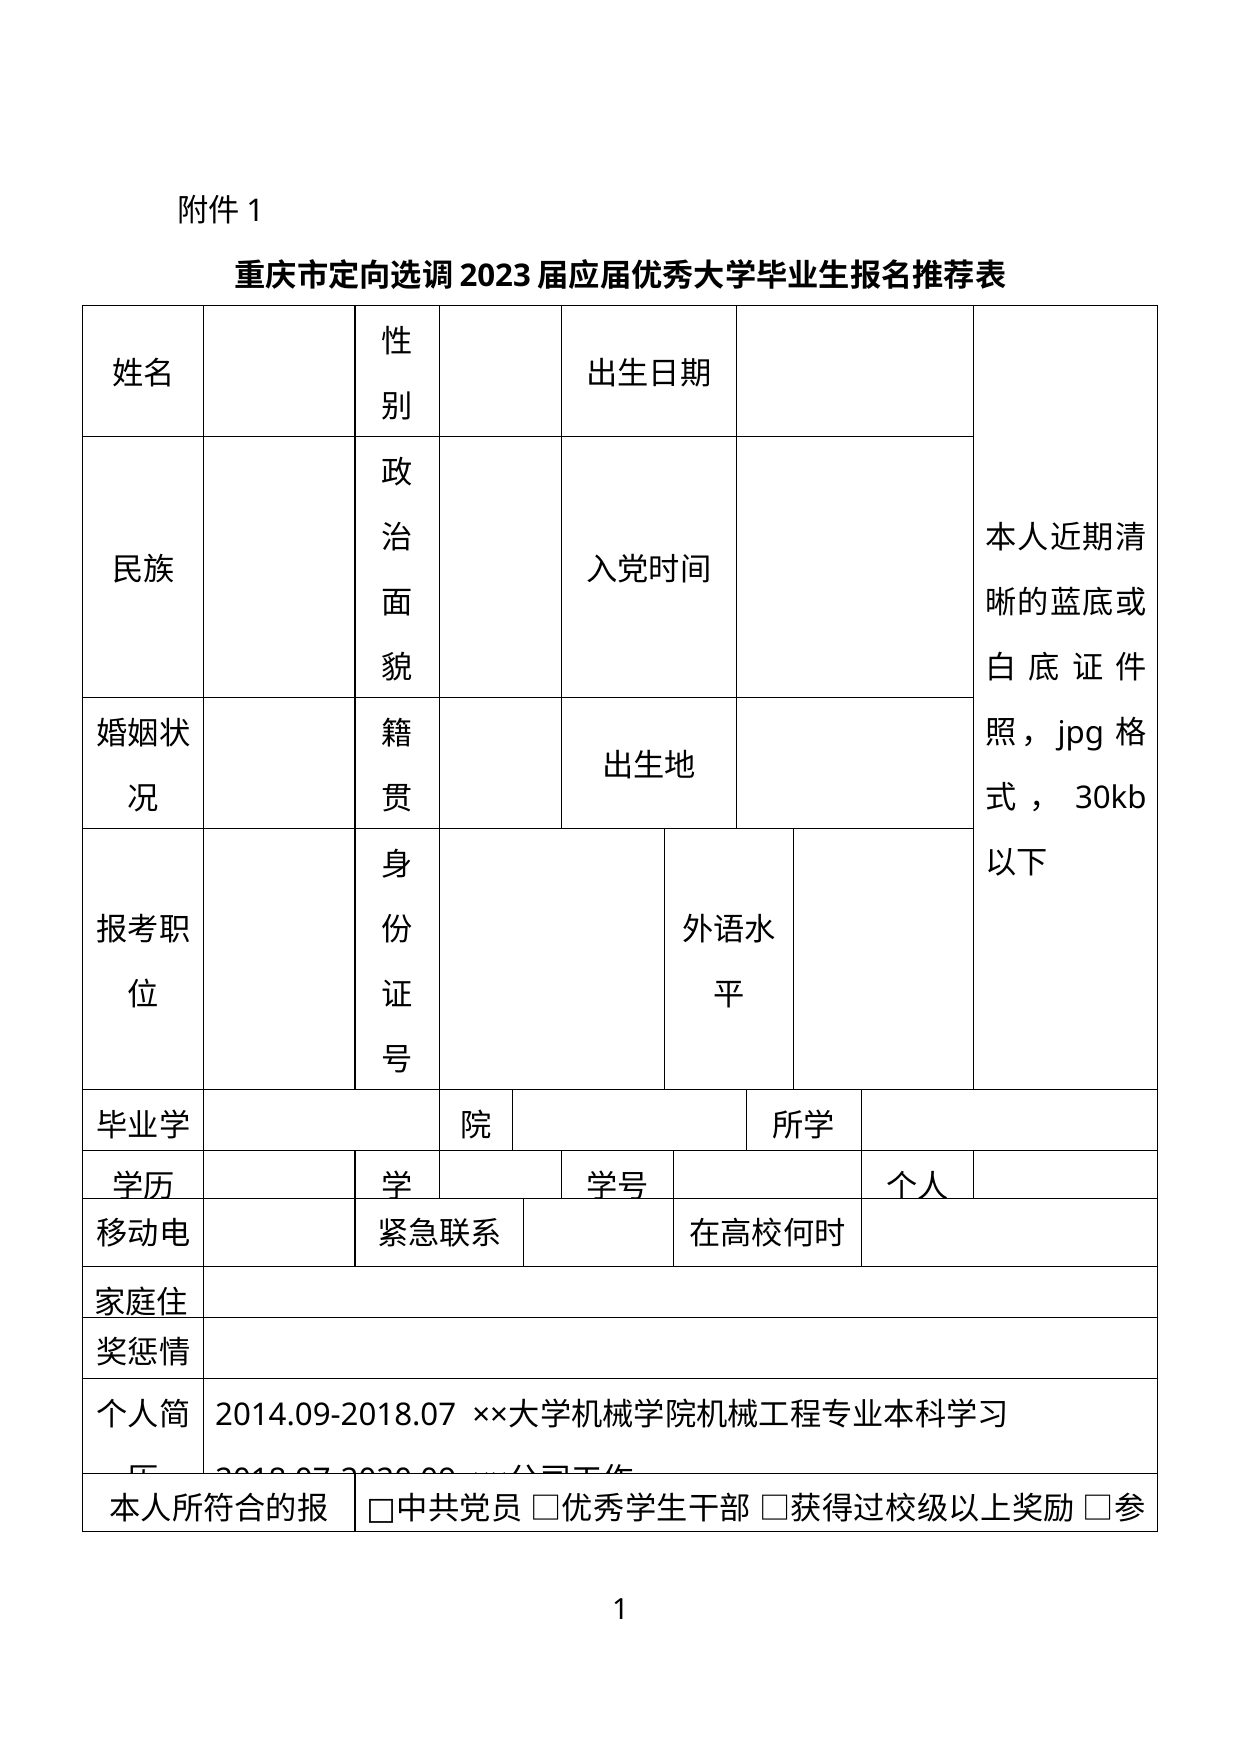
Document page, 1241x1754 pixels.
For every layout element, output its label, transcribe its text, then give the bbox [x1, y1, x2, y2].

table_cell 2014.09-2018.07 ××大学机械学院机械工程专业本科学习 2018.07-2020.09 ××公司工作 2020.09-2023.07 ××大学工商管理学院经济学专业硕士研究生学习 [204, 1379, 1157, 1472]
table_cell 民族 [83, 437, 203, 697]
table_cell [737, 698, 973, 828]
table_cell [440, 1151, 561, 1198]
table_cell 入党时间 [562, 437, 736, 697]
table_cell 个人简历 [83, 1379, 203, 1472]
table_cell 毕业学校 [83, 1090, 203, 1150]
table_cell [204, 1151, 354, 1198]
table_cell 奖惩情况 [83, 1318, 203, 1378]
table_cell [737, 437, 973, 697]
table_cell [513, 1090, 746, 1150]
table_cell 外语水平 [665, 829, 793, 1089]
table_cell [524, 1199, 673, 1266]
table_cell [204, 1318, 1157, 1378]
table_cell [440, 829, 664, 1089]
table_cell 所学专业及代码 [747, 1090, 861, 1150]
table_cell 紧急联系电话 [356, 1199, 523, 1266]
table_header [737, 306, 973, 436]
table_header 性别 [356, 306, 439, 436]
table_header [204, 306, 354, 436]
table_header 出生日期 [562, 306, 736, 436]
table_cell 在高校何时担任何职务（最高职务） [674, 1199, 861, 1266]
table_cell 出生地 [562, 698, 736, 828]
table_cell 个人特长 [862, 1151, 973, 1198]
table_cell 报考职位 [83, 829, 203, 1089]
table_cell [204, 1267, 1157, 1317]
table_cell 政治面貌 [356, 437, 439, 697]
table_cell [974, 1151, 1157, 1198]
table_cell [204, 437, 354, 697]
table_cell [440, 437, 561, 697]
table_cell 学位 [356, 1151, 439, 1198]
table_cell [794, 829, 973, 1089]
table_cell 本人所符合的报考条件 （在符合条件的项目上打√） [83, 1474, 354, 1531]
table_cell 学历 [83, 1151, 203, 1198]
table_cell [204, 1090, 439, 1150]
table_header 姓名 [83, 306, 203, 436]
table_cell 婚姻状况 [83, 698, 203, 828]
table_cell 家庭住址 [83, 1267, 203, 1317]
table_cell □中共党员 □优秀学生干部 □获得过校级以上奖励 □参军入伍经历 [356, 1474, 1157, 1531]
table_cell 身份证号 [356, 829, 439, 1089]
table_cell [204, 698, 354, 828]
table_cell [204, 1199, 354, 1266]
table_cell [862, 1199, 1157, 1266]
table_cell [204, 829, 354, 1089]
table_cell 学号 [562, 1151, 673, 1198]
table_cell [440, 698, 561, 828]
table_cell [674, 1151, 861, 1198]
table_cell 院系 [440, 1090, 512, 1150]
table_cell 籍贯 [356, 698, 439, 828]
table_cell [862, 1090, 1157, 1150]
text 重庆市定向选调2023届应届优秀大学毕业生报名推荐表 [177, 240, 1063, 305]
text 附件1 [177, 175, 1063, 240]
table_cell 移动电话 [83, 1199, 203, 1266]
table_header [440, 306, 561, 436]
table_header 本人近期清晰的蓝底或白底证件照，jpg格式，30kb以下 [974, 306, 1157, 1089]
